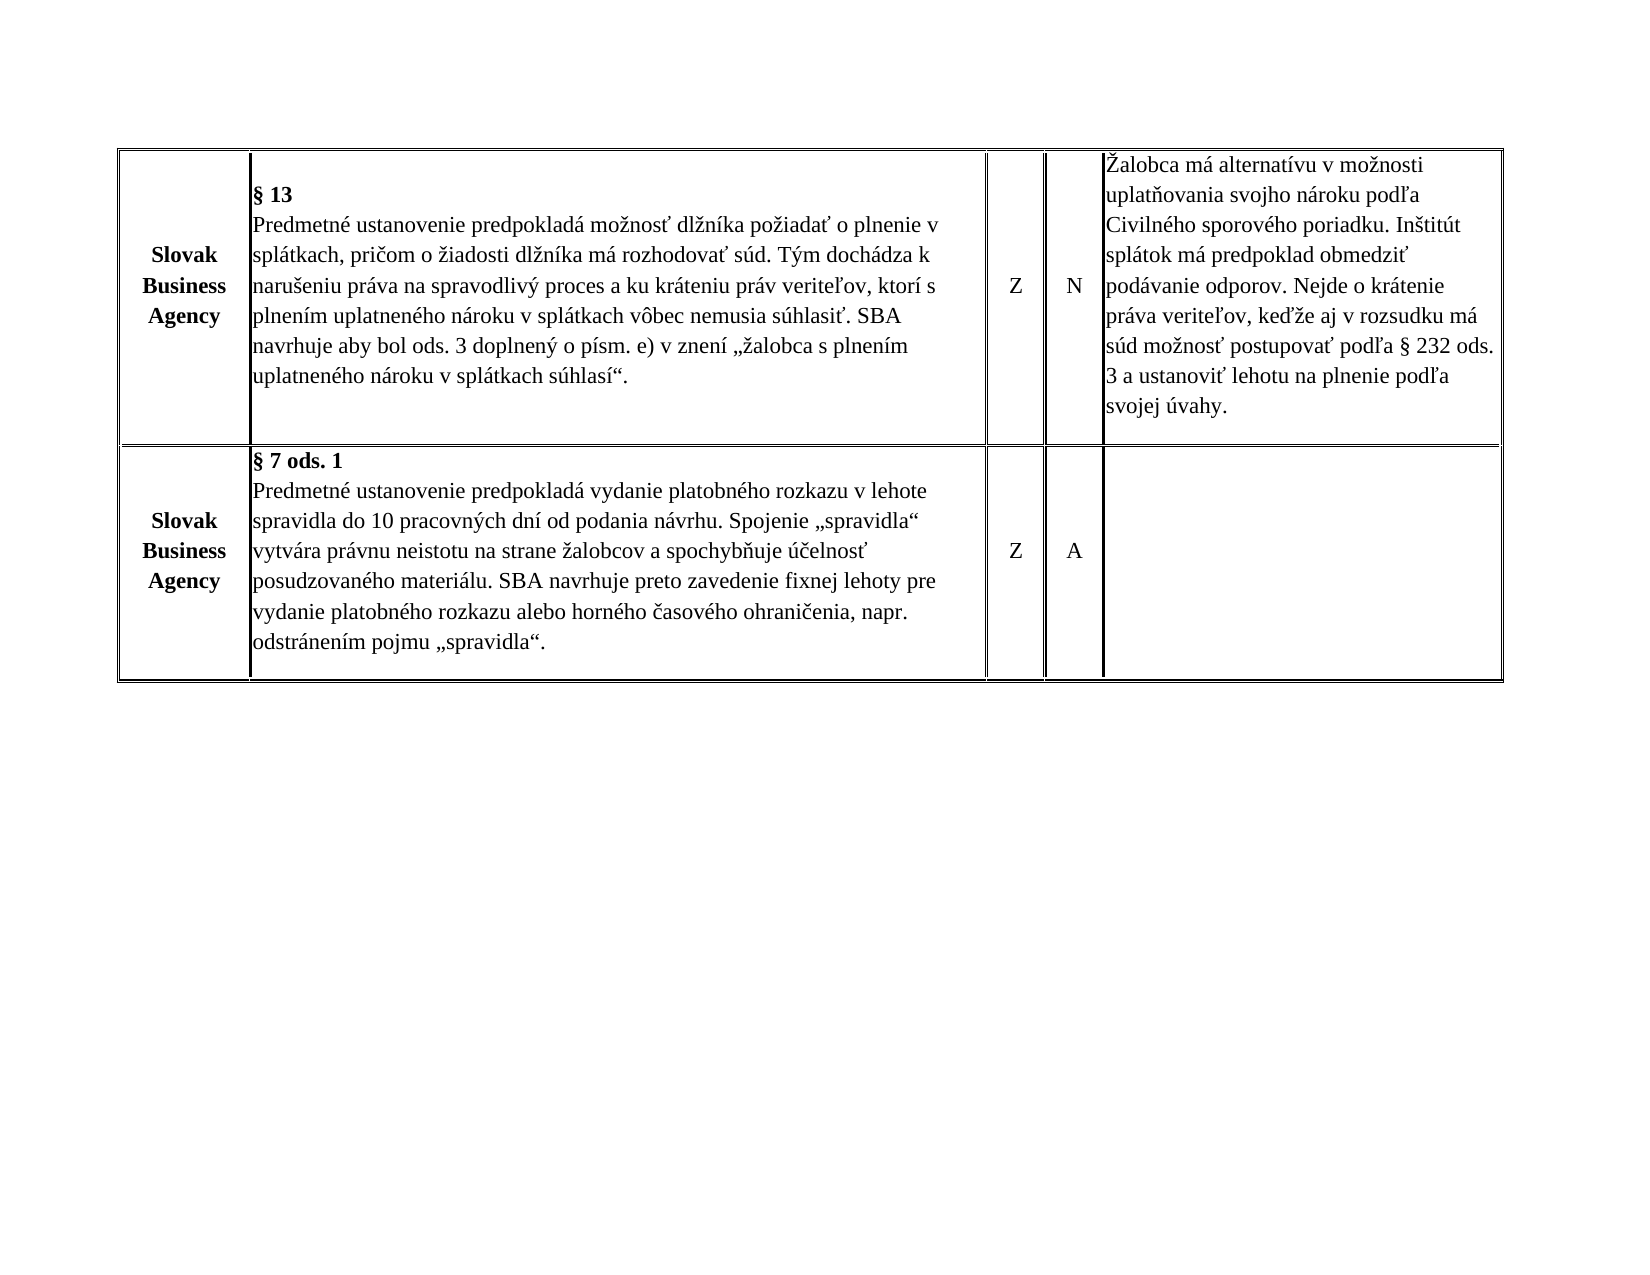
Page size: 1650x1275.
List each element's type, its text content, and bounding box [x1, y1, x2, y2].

table_cell Z [987, 444, 1045, 679]
table_cell Slovak Business Agency [120, 444, 250, 679]
table_cell [1103, 444, 1501, 679]
table_cell § 7 ods. 1 Predmetné ustanovenie predpokladá vydanie platobného rozkazu v lehote spravidla do 10 pracovných dní od podania návrhu. Spojenie „spravidla“ vytvára právnu neistotu na strane žalobcov a spochybňuje účelnosť posudzovaného materiálu. SBA navrhuje preto zavedenie fixnej lehoty pre vydanie platobného rozkazu alebo horného časového ohraničenia, napr. odstránením pojmu „spravidla“. [250, 447, 987, 679]
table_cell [118, 149, 250, 443]
table_cell § 13 Predmetné ustanovenie predpokladá možnosť dlžníka požiadať o plnenie v splátkach, pričom o žiadosti dlžníka má rozhodovať súd. Tým dochádza k narušeniu práva na spravodlivý proces a ku kráteniu práv veriteľov, ktorí s plnením uplatneného nároku v splátkach vôbec nemusia súhlasiť. SBA navrhuje aby bol ods. 3 doplnený o písm. e) v znení „žalobca s plnením uplatneného nároku v splátkach súhlasí“. [250, 151, 987, 443]
table_cell N [1045, 151, 1103, 443]
table_cell Z [987, 149, 1045, 443]
table_cell Žalobca má alternatívu v možnosti uplatňovania svojho nároku podľa Civilného sporového poriadku. Inštitút splátok má predpoklad obmedziť podávanie odporov. Nejde o krátenie práva veriteľov, keďže aj v rozsudku má súd možnosť postupovať podľa § 232 ods. 3 a ustanoviť lehotu na plnenie podľa svojej úvahy. [1103, 151, 1501, 443]
table_cell A [1045, 447, 1103, 679]
